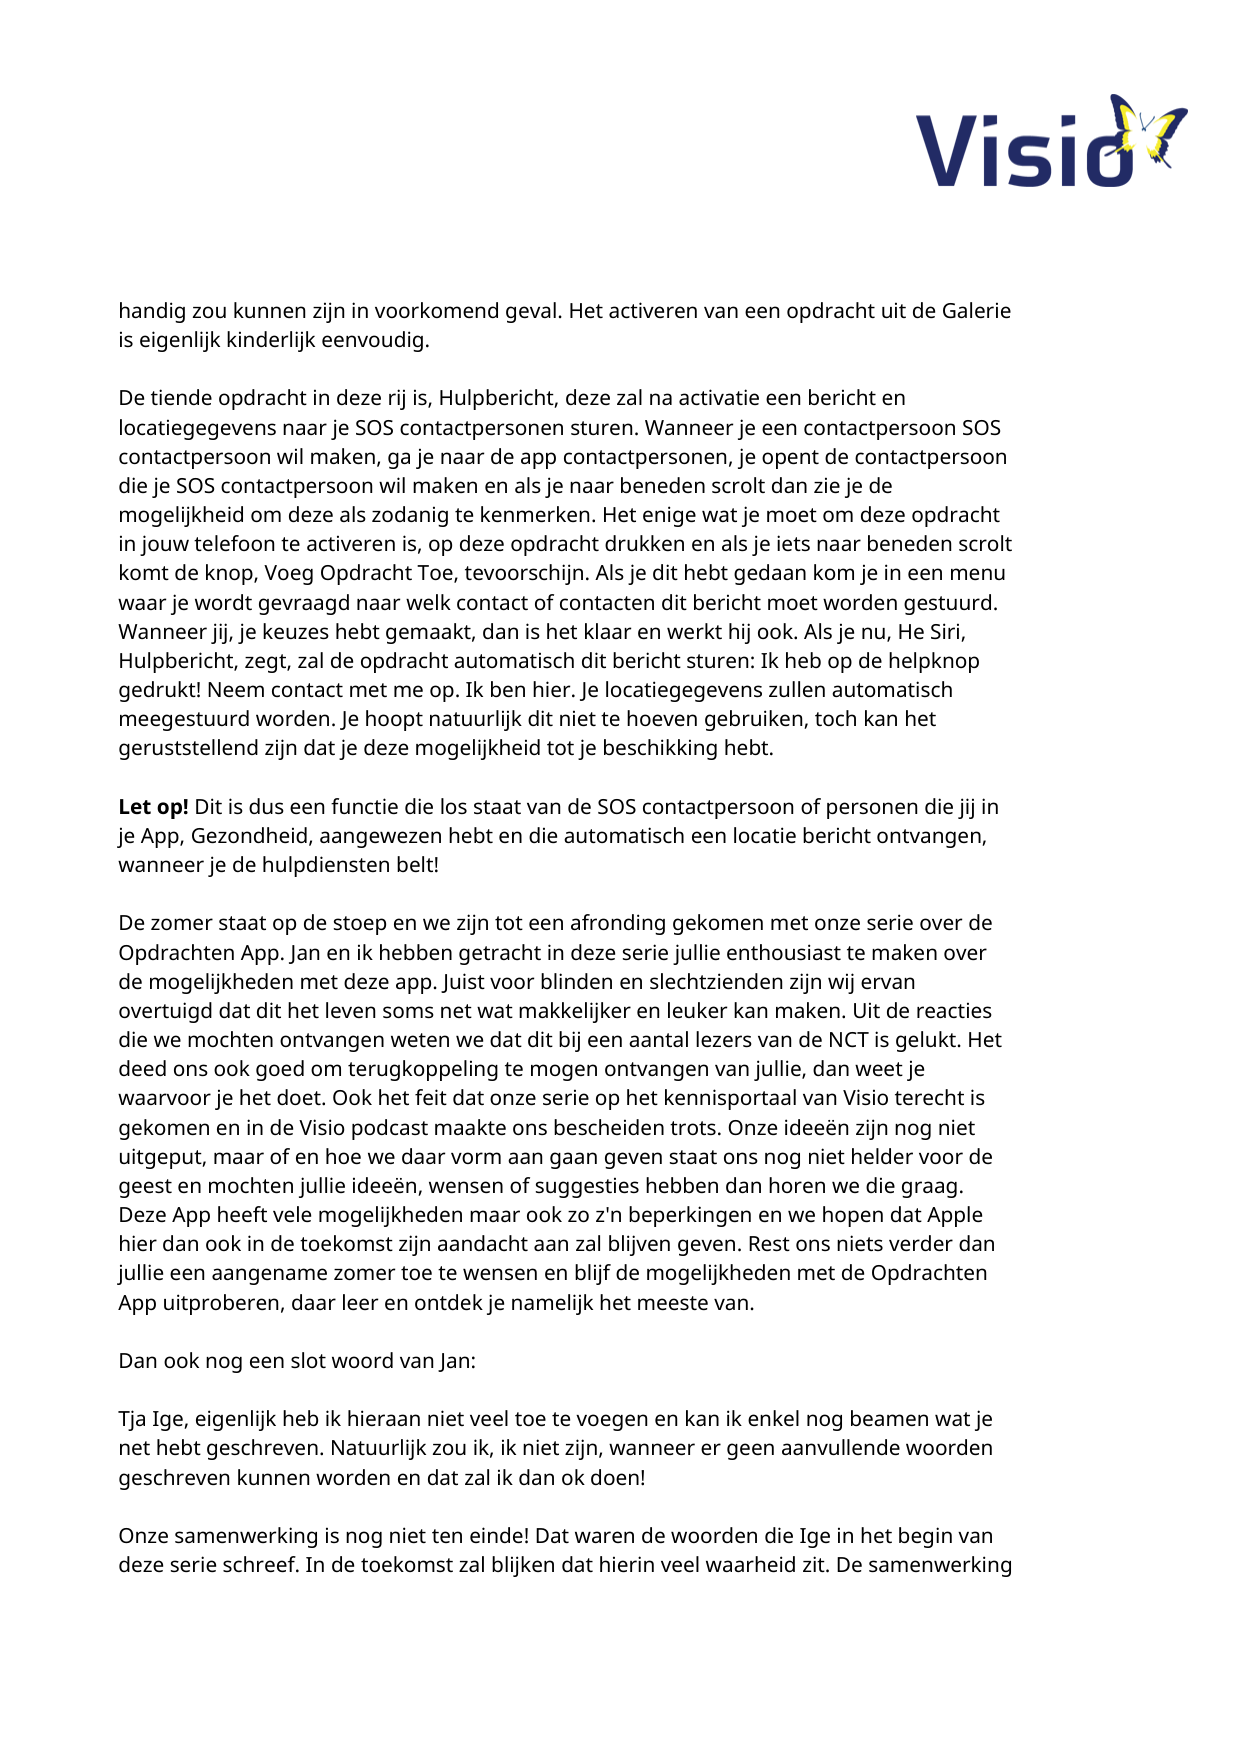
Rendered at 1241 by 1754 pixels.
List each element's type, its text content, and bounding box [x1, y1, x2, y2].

text De tiende opdracht in deze rij is, Hulpbericht, deze zal na activatie een bericht en locatiegegevens naar je SOS contactpersonen sturen. Wanneer je een contactpersoon SOS contactpersoon wil maken, ga je naar de app contactpersonen, je opent de contactpersoon die je SOS contactpersoon wil maken en als je naar beneden scrolt dan zie je de mogelijkheid om deze als zodanig te kenmerken. Het enige wat je moet om deze opdracht in jouw telefoon te activeren is, op deze opdracht drukken en als je iets naar beneden scrolt komt de knop, Voeg Opdracht Toe, tevoorschijn. Als je dit hebt gedaan kom je in een menu waar je wordt gevraagd naar welk contact of contacten dit bericht moet worden gestuurd. Wanneer jij, je keuzes hebt gemaakt, dan is het klaar en werkt hij ook. Als je nu, He Siri, Hulpbericht, zegt, zal de opdracht automatisch dit bericht sturen: Ik heb op de helpknop gedrukt! Neem contact met me op. Ik ben hier. Je locatiegegevens zullen automatisch meegestuurd worden. Je hoopt natuurlijk dit niet te hoeven gebruiken, toch kan het geruststellend zijn dat je deze mogelijkheid tot je beschikking hebt. [118, 383, 1016, 762]
text Let op! Dit is dus een functie die los staat van de SOS contactpersoon of personen die jij in je App, Gezondheid, aangewezen hebt en die automatisch een locatie bericht ontvangen, wanneer je de hulpdiensten belt! [118, 791, 1016, 879]
picture [904, 89, 1199, 190]
text Tja Ige, eigenlijk heb ik hieraan niet veel toe te voegen en kan ik enkel nog beamen wat je net hebt geschreven. Natuurlijk zou ik, ik niet zijn, wanneer er geen aanvullende woorden geschreven kunnen worden en dat zal ik dan ok doen! [118, 1404, 1016, 1491]
text De zomer staat op de stoep en we zijn tot een afronding gekomen met onze serie over de Opdrachten App. Jan en ik hebben getracht in deze serie jullie enthousiast te maken over de mogelijkheden met deze app. Juist voor blinden en slechtzienden zijn wij ervan overtuigd dat dit het leven soms net wat makkelijker en leuker kan maken. Uit de reacties die we mochten ontvangen weten we dat dit bij een aantal lezers van de NCT is gelukt. Het deed ons ook goed om terugkoppeling te mogen ontvangen van jullie, dan weet je waarvoor je het doet. Ook het feit dat onze serie op het kennisportaal van Visio terecht is gekomen en in de Visio podcast maakte ons bescheiden trots. Onze ideeën zijn nog niet uitgeput, maar of en hoe we daar vorm aan gaan geven staat ons nog niet helder voor de geest en mochten jullie ideeën, wensen of suggesties hebben dan horen we die graag. Deze App heeft vele mogelijkheden maar ook zo z'n beperkingen en we hopen dat Apple hier dan ook in de toekomst zijn aandacht aan zal blijven geven. Rest ons niets verder dan jullie een aangename zomer toe te wensen en blijf de mogelijkheden met de Opdrachten App uitproberen, daar leer en ontdek je namelijk het meeste van. [118, 908, 1016, 1316]
text Dan ook nog een slot woord van Jan: [118, 1345, 1016, 1374]
